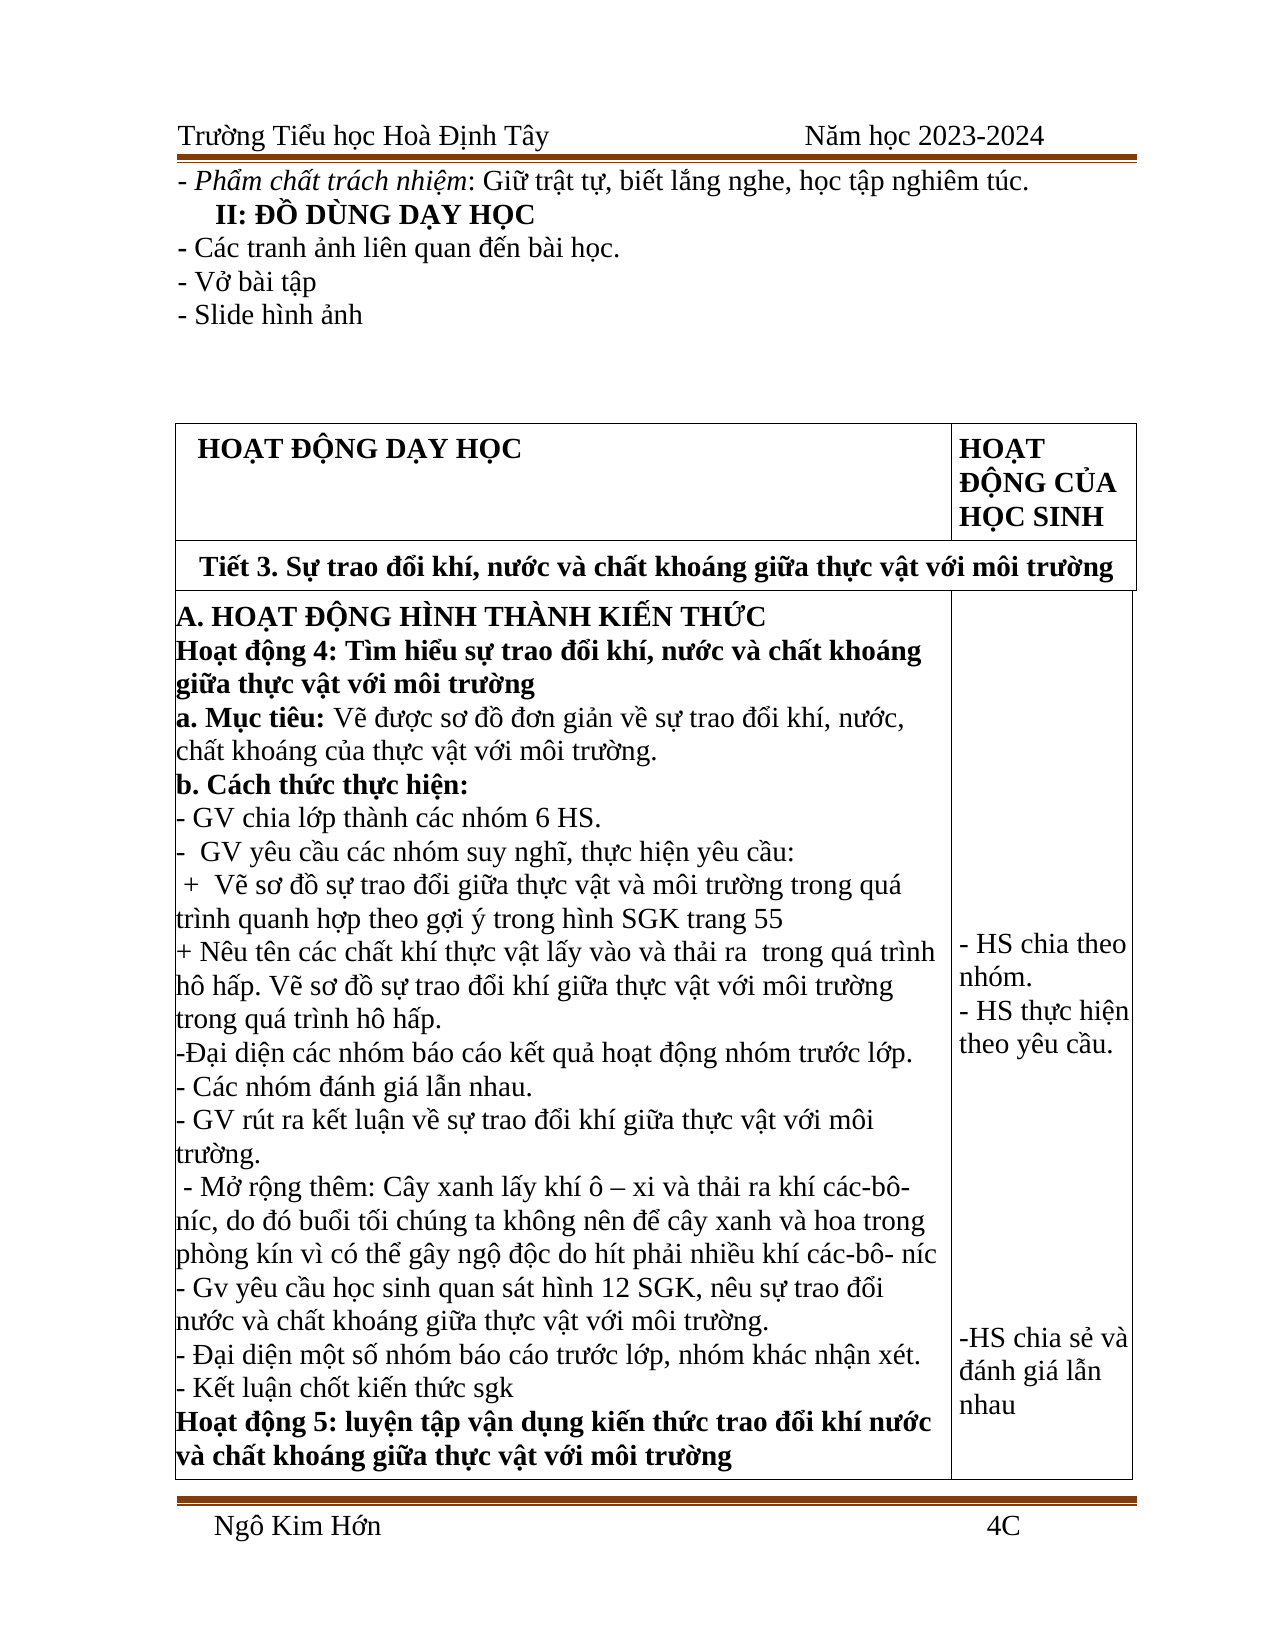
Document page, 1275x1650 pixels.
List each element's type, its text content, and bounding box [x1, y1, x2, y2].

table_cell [176, 591, 951, 1479]
text - Phẩm chất trách nhiệm: Giữ trật tự, biết lắng nghe, học tập nghiêm túc. [177, 163, 1137, 197]
text - Các tranh ảnh liên quan đến bài học. [177, 230, 1137, 264]
text II: ĐỒ DÙNG DẠY HỌC [215, 197, 1137, 230]
table_header HOẠT ĐỘNG DẠY HỌC [176, 424, 951, 540]
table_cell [952, 591, 1132, 1479]
table_header HOẠT ĐỘNG CỦA HỌC SINH [952, 424, 1136, 540]
table_cell Tiết 3. Sự trao đổi khí, nước và chất khoáng giữa thực vật với môi trường [176, 541, 1136, 590]
text - Slide hình ảnh [177, 297, 1137, 331]
text - Vở bài tập [177, 264, 1137, 297]
table_cell [1133, 591, 1137, 1479]
